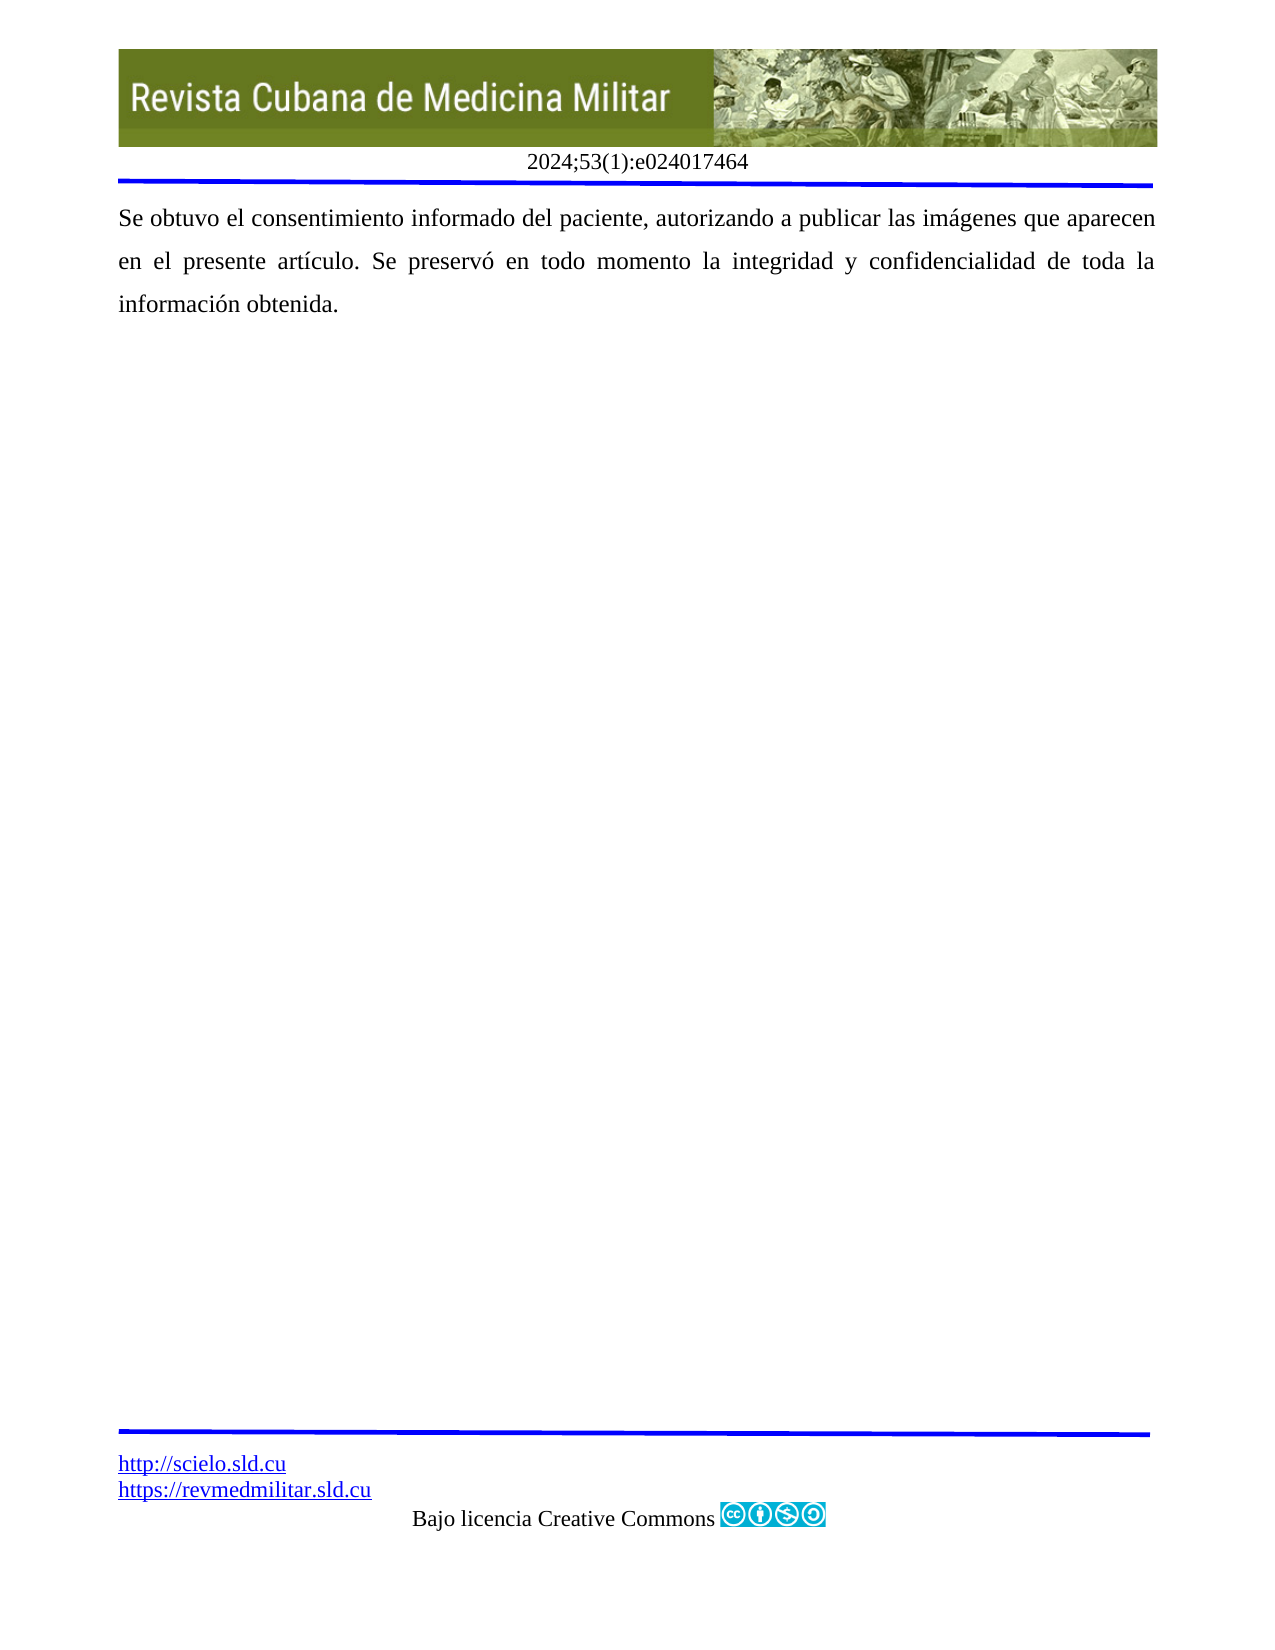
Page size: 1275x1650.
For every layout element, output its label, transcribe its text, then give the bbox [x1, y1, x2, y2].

picture [118, 49, 1158, 147]
text Se obtuvo el consentimiento informado del paciente, autorizando a publicar las imágenes que aparecen en el presente artículo. Se preservó en todo momento la integridad y confidencialidad de toda la información obtenida. [118, 203, 1157, 318]
picture [720, 1502, 826, 1527]
